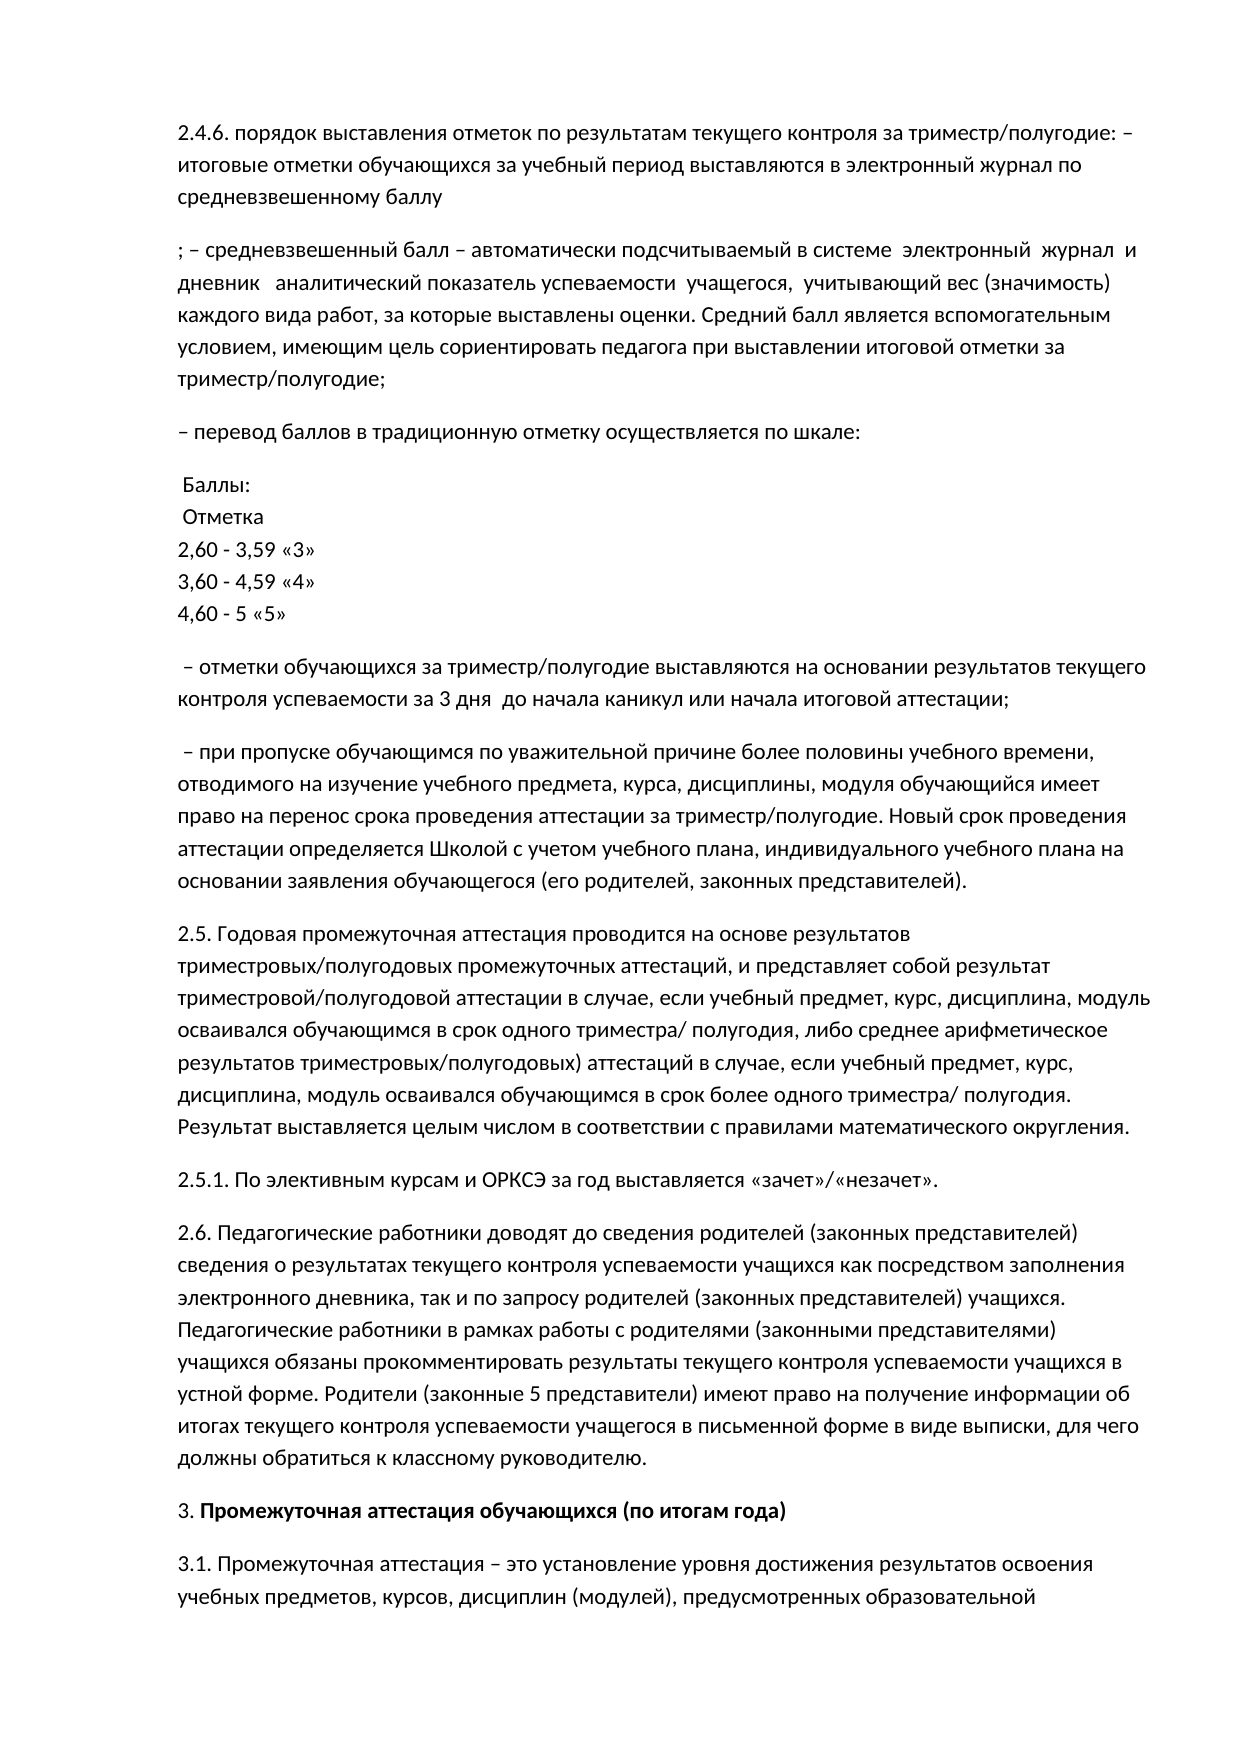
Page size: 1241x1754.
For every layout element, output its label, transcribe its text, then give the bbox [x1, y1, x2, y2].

text ; – средневзвешенный балл – автоматически подсчитываемый в системе электронный журнал и дневник аналитический показатель успеваемости учащегося, учитывающий вес (значимость) каждого вида работ, за которые выставлены оценки. Средний балл является вспомогательным условием, имеющим цель сориентировать педагога при выставлении итоговой отметки за триместр/полугодие; [177, 236, 1152, 392]
text 3. Промежуточная аттестация обучающихся (по итогам года) [177, 1497, 1152, 1524]
text 3,60 - 4,59 «4» [177, 567, 1152, 595]
text 2.5. Годовая промежуточная аттестация проводится на основе результатов триместровых/полугодовых промежуточных аттестаций, и представляет собой результат триместровой/полугодовой аттестации в случае, если учебный предмет, курс, дисциплина, модуль осваивался обучающимся в срок одного триместра/ полугодия, либо среднее арифметическое результатов триместровых/полугодовых) аттестаций в случае, если учебный предмет, курс, дисциплина, модуль осваивался обучающимся в срок более одного триместра/ полугодия. Результат выставляется целым числом в соответствии с правилами математического округления. [177, 919, 1152, 1140]
text 2.5.1. По элективным курсам и ОРКСЭ за год выставляется «зачет»/«незачет». [177, 1165, 1152, 1193]
text 2.6. Педагогические работники доводят до сведения родителей (законных представителей) сведения о результатах текущего контроля успеваемости учащихся как посредством заполнения электронного дневника, так и по запросу родителей (законных представителей) учащихся. Педагогические работники в рамках работы с родителями (законными представителями) учащихся обязаны прокомментировать результаты текущего контроля успеваемости учащихся в устной форме. Родители (законные 5 представители) имеют право на получение информации об итогах текущего контроля успеваемости учащегося в письменной форме в виде выписки, для чего должны обратиться к классному руководителю. [177, 1218, 1152, 1472]
text 2.4.6. порядок выставления отметок по результатам текущего контроля за триместр/полугодие: – итоговые отметки обучающихся за учебный период выставляются в электронный журнал по средневзвешенному баллу [177, 118, 1152, 211]
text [177, 1549, 1152, 1610]
text – перевод баллов в традиционную отметку осуществляется по шкале: [177, 417, 1152, 445]
text Отметка [177, 502, 1152, 531]
text – отметки обучающихся за триместр/полугодие выставляются на основании результатов текущего контроля успеваемости за 3 дня до начала каникул или начала итоговой аттестации; [177, 652, 1152, 712]
text 2,60 - 3,59 «3» [177, 535, 1152, 563]
text – при пропуске обучающимся по уважительной причине более половины учебного времени, отводимого на изучение учебного предмета, курса, дисциплины, модуля обучающийся имеет право на перенос срока проведения аттестации за триместр/полугодие. Новый срок проведения аттестации определяется Школой с учетом учебного плана, индивидуального учебного плана на основании заявления обучающегося (его родителей, законных представителей). [177, 737, 1152, 894]
text 4,60 - 5 «5» [177, 599, 1152, 627]
text Баллы: [177, 470, 1152, 498]
